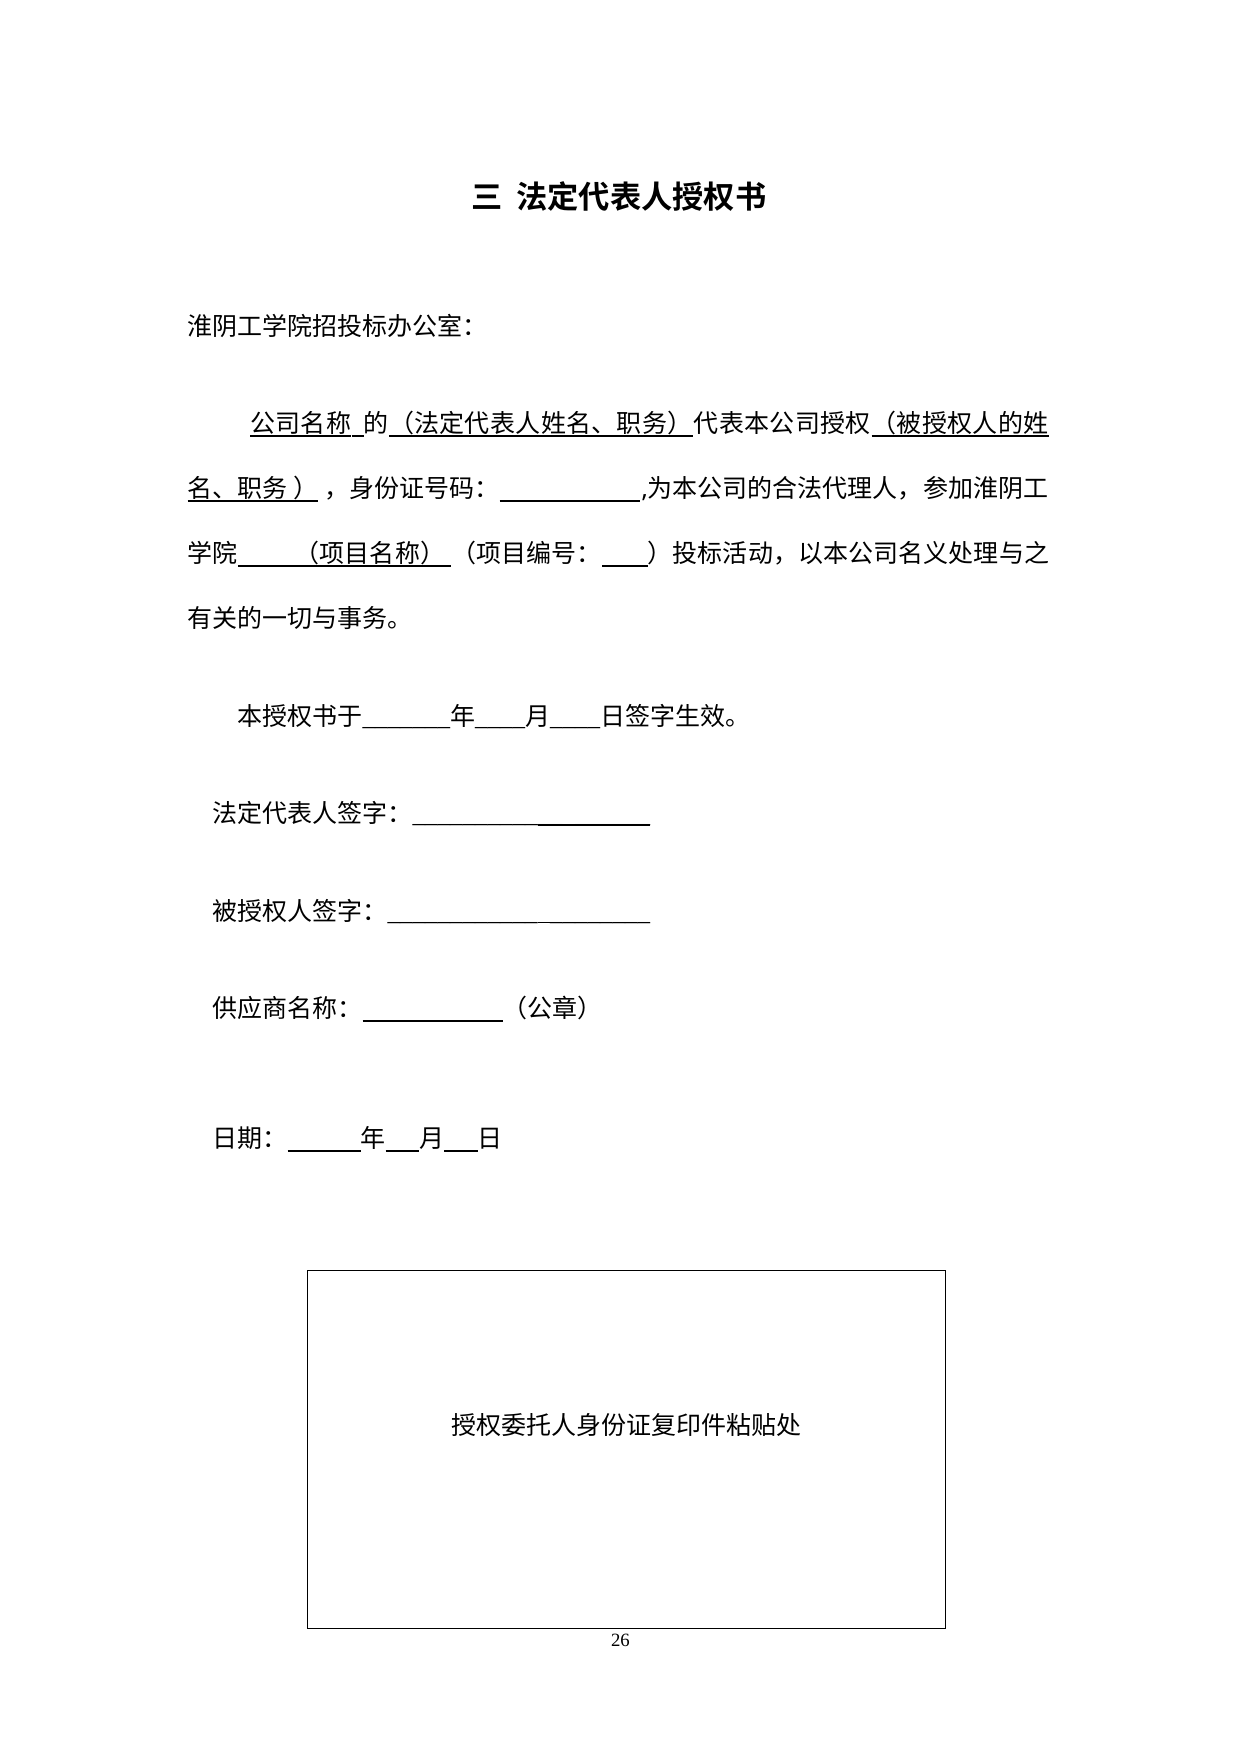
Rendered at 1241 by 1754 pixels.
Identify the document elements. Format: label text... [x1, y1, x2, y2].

text 三 法定代表人授权书 [187, 162, 1049, 227]
text 本授权书于_______年____月____日签字生效。 [187, 682, 1049, 747]
text 法定代表人签字：____________ ______ [187, 779, 1049, 844]
text 日期： 年 月 日 [187, 1104, 1089, 1169]
text 供应商名称： （公章） [187, 974, 1089, 1039]
text 淮阴工学院招投标办公室： [187, 292, 1053, 357]
text 公司名称 的（法定代表人姓名、职务）代表本公司授权（被授权人的姓名、职务 ） ，身份证号码： ,为本公司的合法代理人，参加淮阴工学院 （项目名称） （项目编号： ）投标活动，以本公司名义处理与之有关的一切与事务。 [187, 389, 1049, 649]
text 被授权人签字：____________ ________ [187, 877, 1049, 942]
